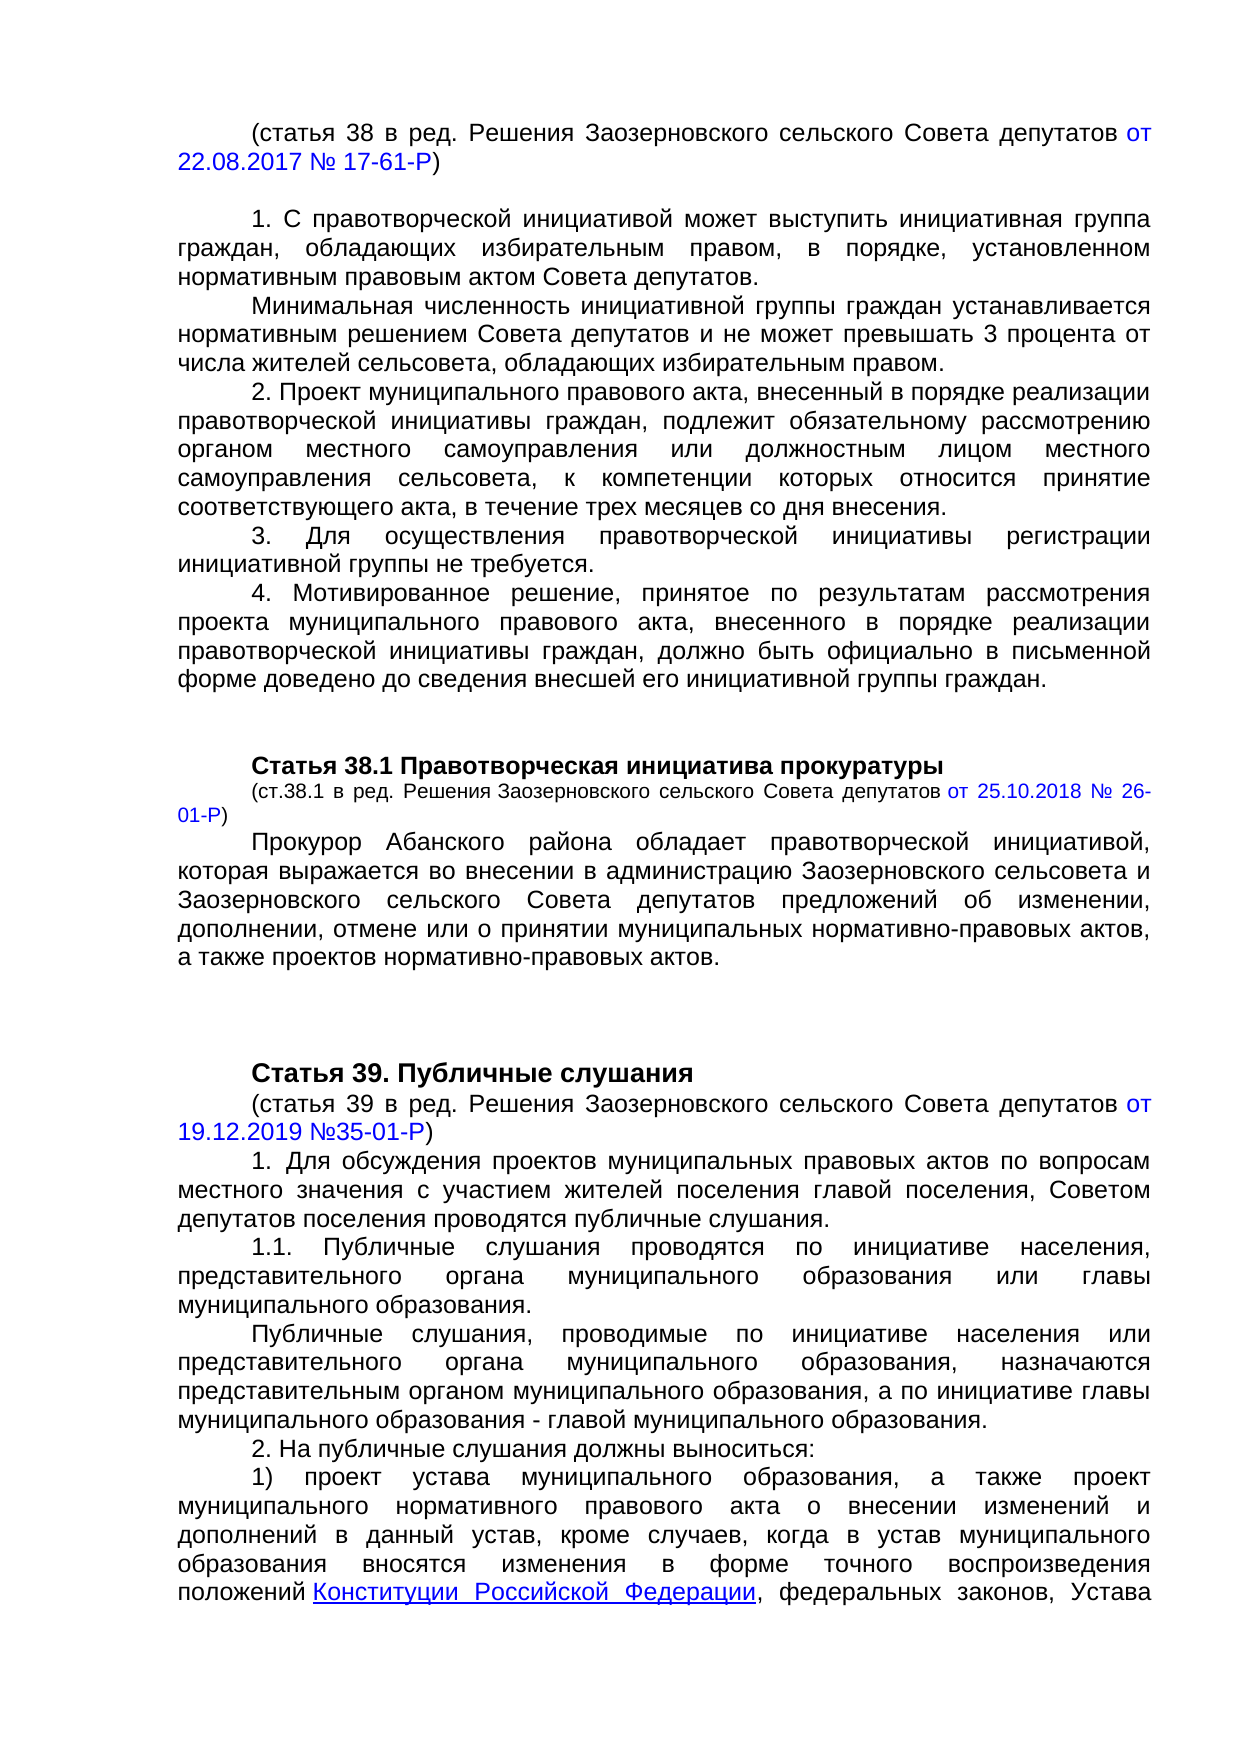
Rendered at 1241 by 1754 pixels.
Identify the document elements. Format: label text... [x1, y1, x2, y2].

text Минимальная численность инициативной группы граждан устанавливается нормативным решением Совета депутатов и не может превышать 3 процента от числа жителей сельсовета, обладающих избирательным правом. [177, 291, 1152, 377]
text (статья 39 в ред. Решения Заозерновского сельского Совета депутатов от 19.12.2019 №35-01-Р) [177, 1088, 1152, 1146]
text Статья 38.1 Правотворческая инициатива прокуратуры [177, 751, 1152, 779]
text (ст.38.1 в ред. Решения Заозерновского сельского Совета депутатов от 25.10.2018 № 26-01-Р) [177, 779, 1152, 827]
text 2. На публичные слушания должны выноситься: [177, 1433, 1152, 1462]
text 1. Для обсуждения проектов муниципальных правовых актов по вопросам местного значения с участием жителей поселения главой поселения, Советом депутатов поселения проводятся публичные слушания. [177, 1146, 1152, 1232]
text Публичные слушания, проводимые по инициативе населения или представительного органа муниципального образования, назначаются представительным органом муниципального образования, а по инициативе главы муниципального образования - главой муниципального образования. [177, 1318, 1152, 1433]
text 4. Мотивированное решение, принятое по результатам рассмотрения проекта муниципального правового акта, внесенного в порядке реализации правотворческой инициативы граждан, должно быть официально в письменной форме доведено до сведения внесшей его инициативной группы граждан. [177, 578, 1152, 693]
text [177, 1462, 1152, 1606]
text Прокурор Абанского района обладает правотворческой инициативой, которая выражается во внесении в администрацию Заозерновского сельсовета и Заозерновского сельского Совета депутатов предложений об изменении, дополнении, отмене или о принятии муниципальных нормативно-правовых актов, а также проектов нормативно-правовых актов. [177, 827, 1152, 971]
text 1. С правотворческой инициативой может выступить инициативная группа граждан, обладающих избирательным правом, в порядке, установленном нормативным правовым актом Совета депутатов. [177, 204, 1152, 291]
text (статья 38 в ред. Решения Заозерновского сельского Совета депутатов от 22.08.2017 № 17-61-Р) [177, 118, 1152, 176]
text 1.1. Публичные слушания проводятся по инициативе населения, представительного органа муниципального образования или главы муниципального образования. [177, 1232, 1152, 1318]
text Статья 39. Публичные слушания [177, 1057, 1152, 1088]
text 3. Для осуществления правотворческой инициативы регистрации инициативной группы не требуется. [177, 521, 1152, 578]
text 2. Проект муниципального правового акта, внесенный в порядке реализации правотворческой инициативы граждан, подлежит обязательному рассмотрению органом местного самоуправления или должностным лицом местного самоуправления сельсовета, к компетенции которых относится принятие соответствующего акта, в течение трех месяцев со дня внесения. [177, 377, 1152, 521]
